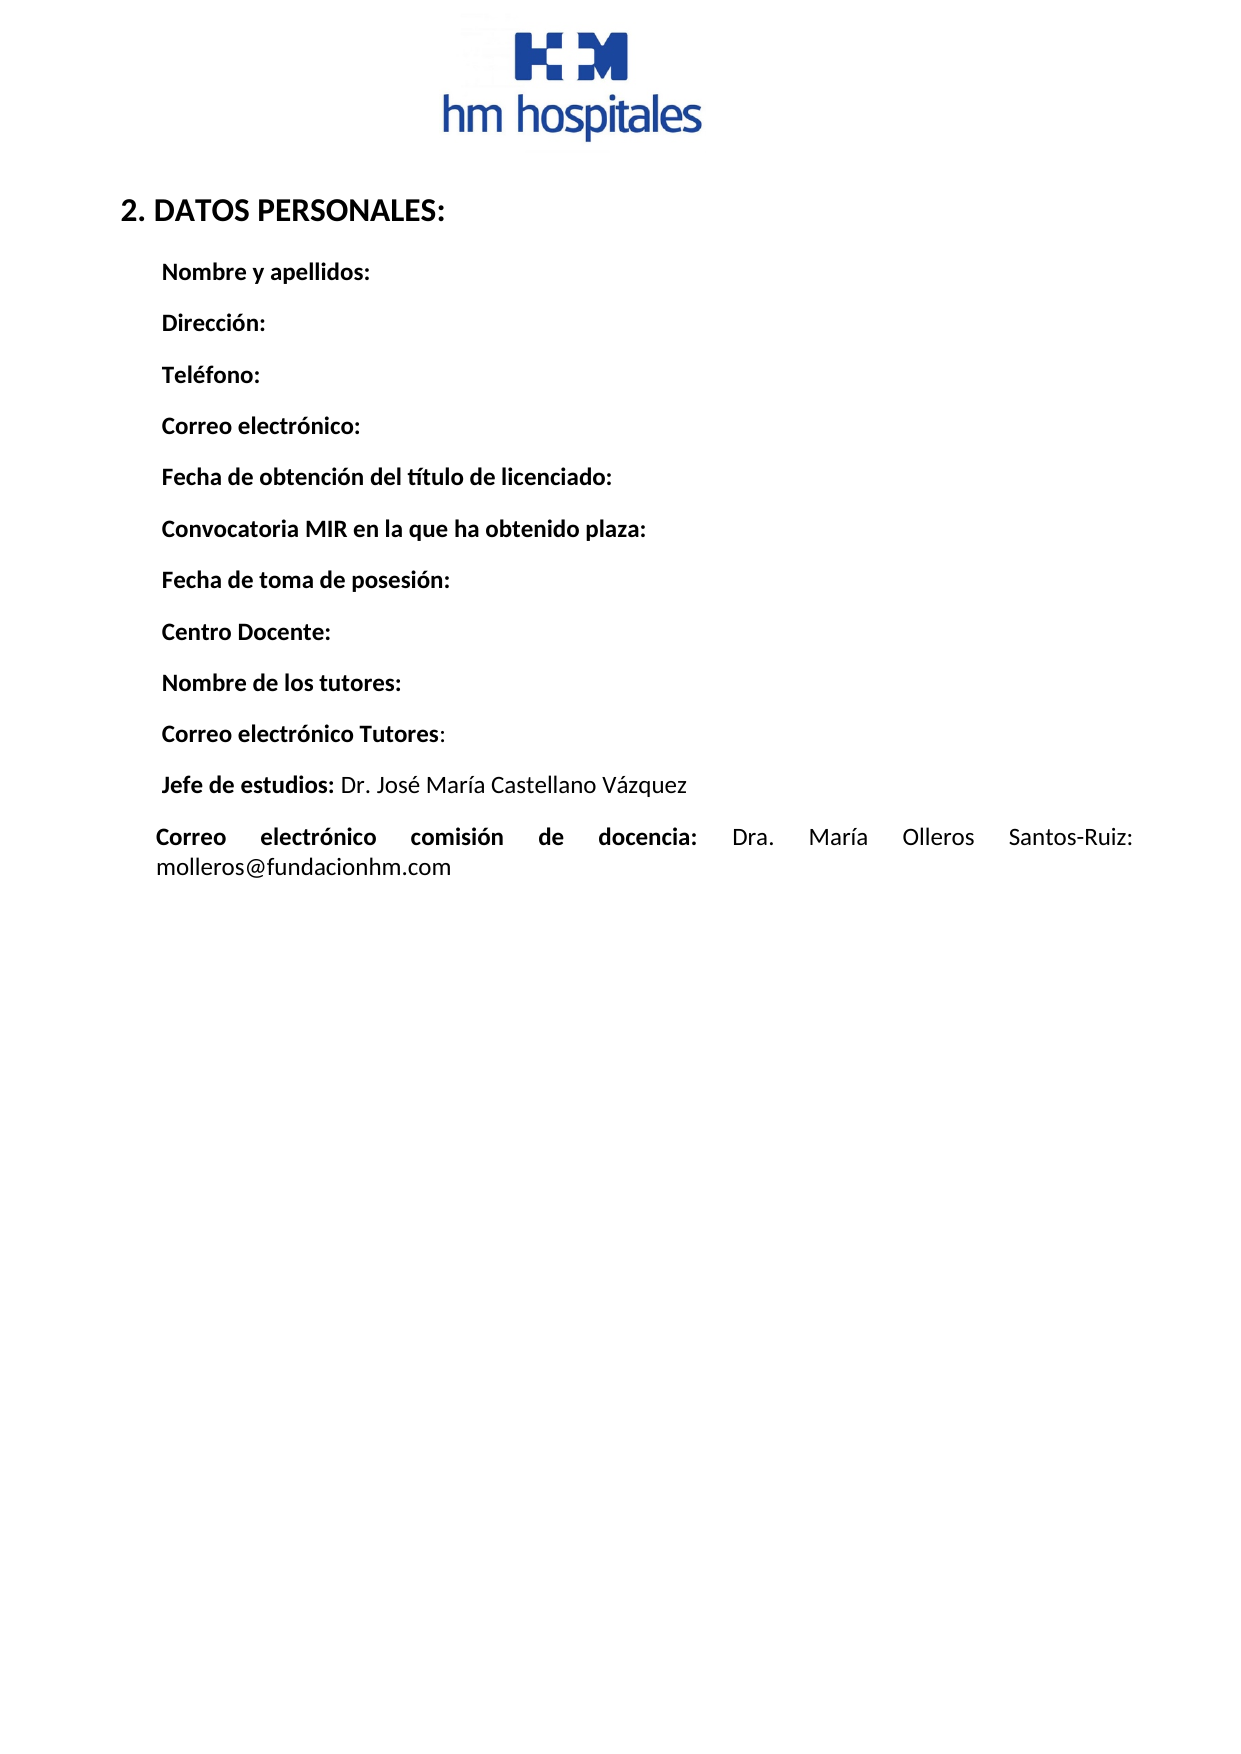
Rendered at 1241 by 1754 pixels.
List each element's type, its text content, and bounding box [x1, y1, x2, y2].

text Nombre y apellidos: [126, 256, 1133, 287]
text Fecha de toma de posesión: [126, 564, 1133, 595]
text Correo electrónico Tutores: [126, 718, 1133, 749]
text Centro Docente: [126, 616, 1133, 646]
text Jefe de estudios: Dr. José María Castellano Vázquez [126, 770, 1133, 800]
text Nombre de los tutores: [126, 667, 1133, 697]
picture [439, 11, 706, 153]
text 2. DATOS PERSONALES: [120, 188, 1133, 229]
text Dirección: [126, 307, 1133, 338]
text Fecha de obtención del título de licenciado: [126, 462, 1133, 492]
text Teléfono: [126, 359, 1133, 389]
text Correo electrónico: [126, 410, 1133, 441]
text Convocatoria MIR en la que ha obtenido plaza: [126, 513, 1133, 543]
text Correo electrónico comisión de docencia: Dra. María Olleros Santos-Ruiz: molleros@fundacionhm.com [156, 821, 1133, 882]
